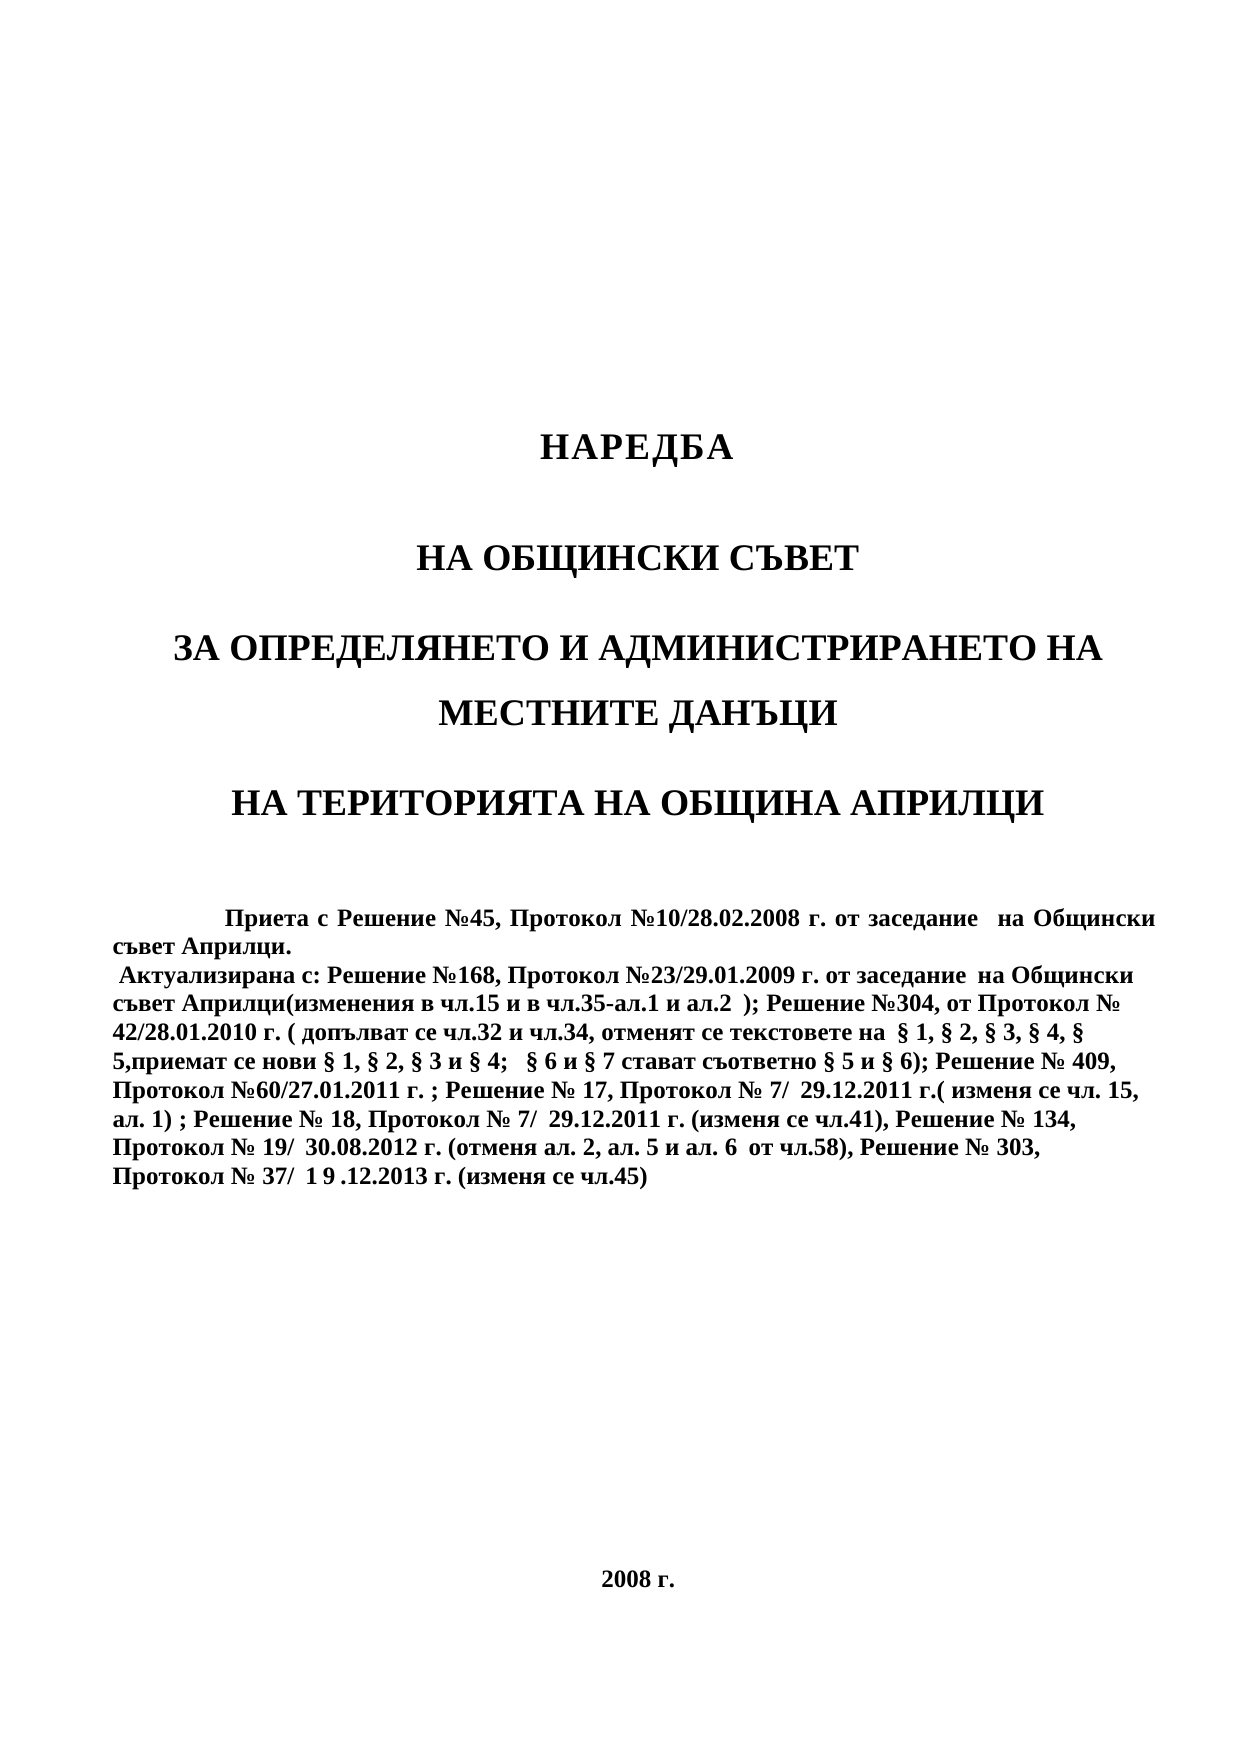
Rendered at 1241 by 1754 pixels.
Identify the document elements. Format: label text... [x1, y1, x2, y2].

text НА ТЕРИТОРИЯТА НА ОБЩИНА АПРИЛЦИ [226, 780, 1049, 823]
text 5,приемат се нови § 1, § 2, § 3 и § 4; § 6 и § 7 стават съответно § 5 и § 6); Решение № 409, Протокол №60/27.01.2011 г. ; Решение № 17, Протокол № 7/ 29.12.2011 г.( изменя се чл. 15, ал. 1) ; Решение № 18, Протокол № 7/ 29.12.2011 г. (изменя се чл.41), Решение № 134, Протокол № 19/ 30.08.2012 г. (отменя ал. 2, ал. 5 и ал. 6 от чл.58), Решение № 303, Протокол № 37/ 19.12.2013 г. (изменя се чл.45) [112, 1046, 1142, 1190]
text Приета с Решение №45, Протокол №10/28.02.2008 г. от заседание на Общински съвет Априлци. [112, 903, 1168, 960]
text НАРЕДБА [534, 424, 739, 468]
text НА ОБЩИНСКИ СЪВЕТ [411, 536, 864, 579]
text Актуализирана с: Решение №168, Протокол №23/29.01.2009 г. от заседание на Общински съвет Априлци(изменения в чл.15 и в чл.35-ал.1 и ал.2 ); Решение №304, от Протокол № [112, 960, 1137, 1018]
text 2008 г. [597, 1564, 679, 1592]
text 42/28.01.2010 г. ( допълват се чл.32 и чл.34, отменят се текстовете на § 1, § 2, § 3, § 4, § [112, 1018, 1176, 1046]
text ЗА ОПРЕДЕЛЯНЕТО И АДМИНИСТРИРАНЕТО НА МЕСТНИТЕ ДАНЪЦИ [170, 625, 1106, 733]
